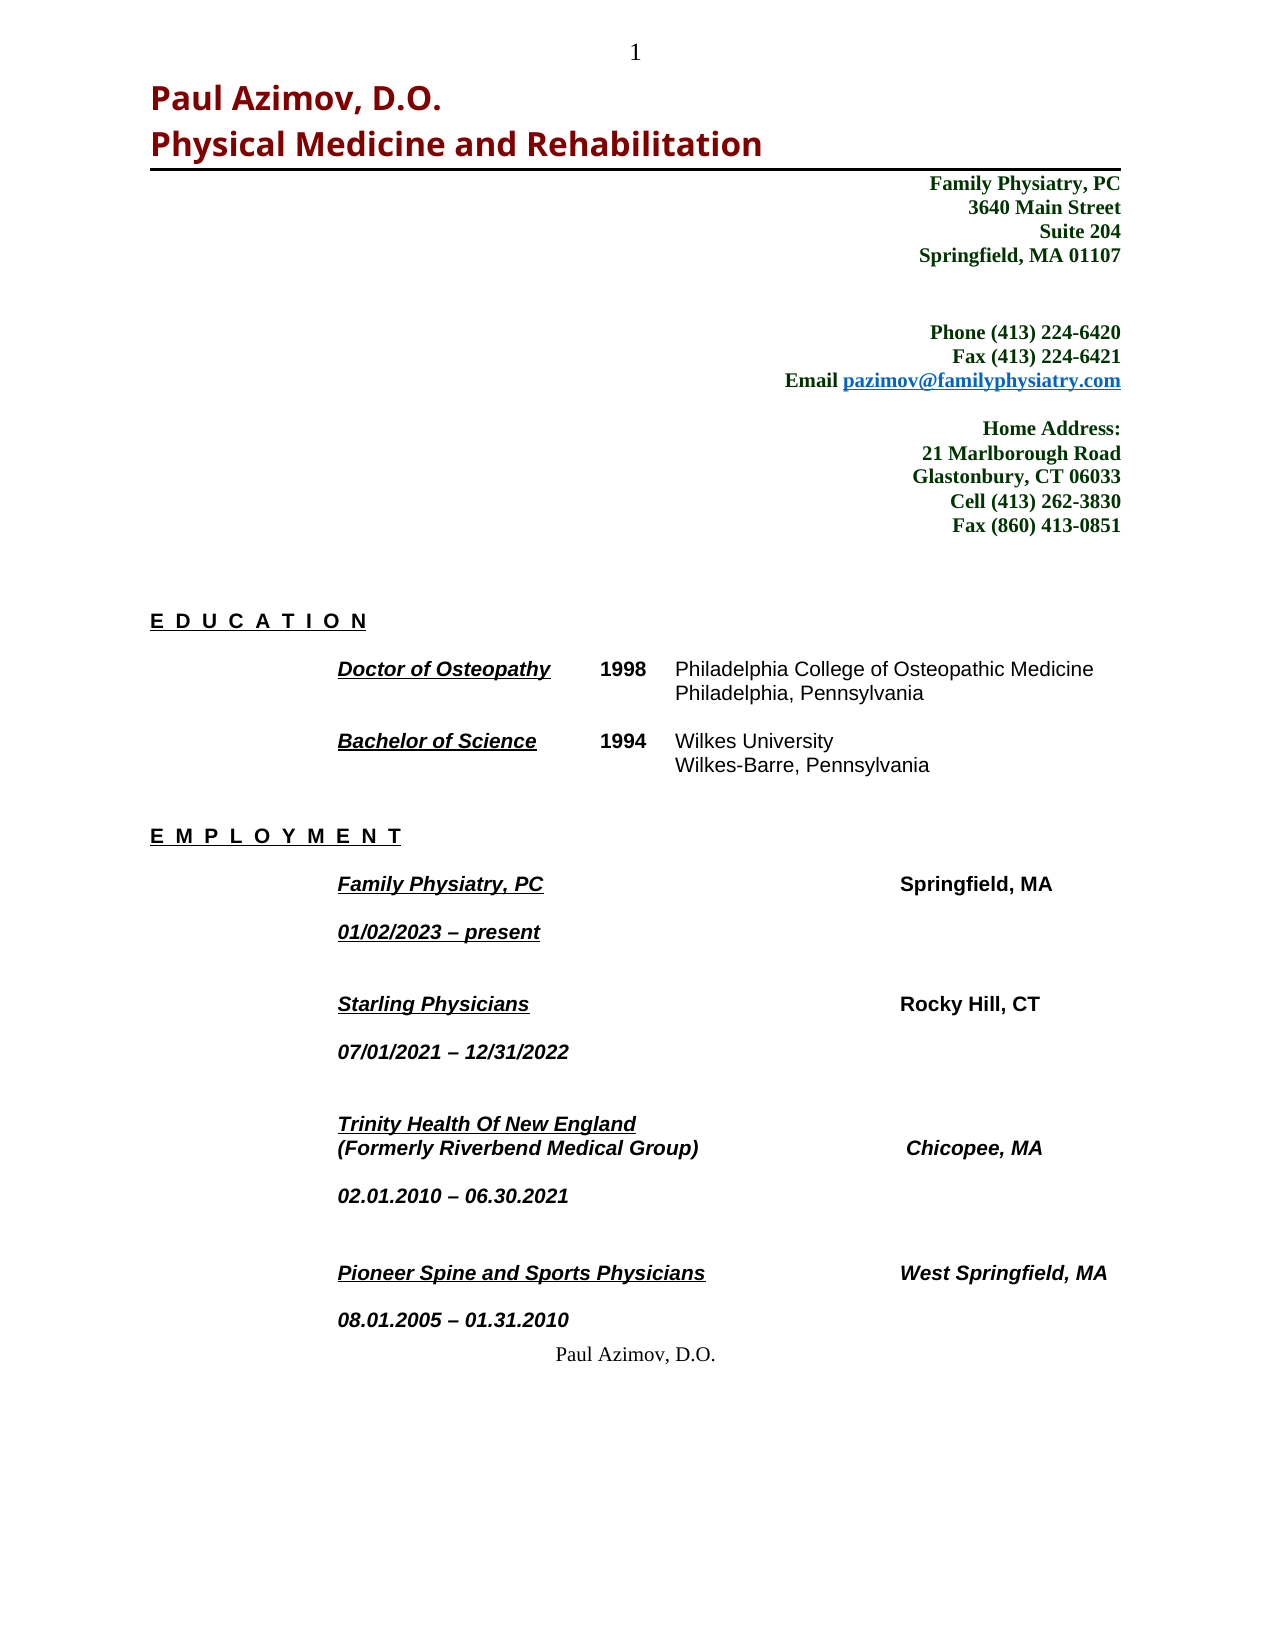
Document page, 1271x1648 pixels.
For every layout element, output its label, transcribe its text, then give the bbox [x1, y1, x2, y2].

text Trinity Health Of New England [337, 1112, 1121, 1136]
text Email pazimov@familyphysiatry.com [150, 368, 1121, 392]
text 07/01/2021 – 12/31/2022 [337, 1040, 1121, 1064]
text 02.01.2010 – 06.30.2021 [150, 1184, 1121, 1208]
text Glastonbury, CT 06033 [150, 464, 1121, 488]
subtitle Springfield, MA 01107 [150, 243, 1121, 267]
text 21 Marlborough Road [150, 440, 1121, 464]
text Pioneer Spine and Sports Physicians West Springfield, MA [262, 1260, 1121, 1284]
text 08.01.2005 – 01.31.2010 [150, 1308, 1121, 1332]
text Cell (413) 262-3830 [150, 488, 1121, 513]
text Starling Physicians Rocky Hill, CT [337, 992, 1121, 1016]
text Philadelphia, Pennsylvania [337, 681, 1121, 704]
text 01/02/2023 – present [337, 920, 1121, 944]
text Phone (413) 224-6420 [150, 320, 1121, 344]
text Wilkes-Barre, Pennsylvania [337, 752, 1121, 776]
text Fax (413) 224-6421 [150, 344, 1121, 368]
text Physical Medicine and Rehabilitation [150, 120, 1121, 168]
text Family Physiatry, PC Springfield, MA [337, 872, 1121, 896]
subtitle Family Physiatry, PC [150, 171, 1121, 195]
text (Formerly Riverbend Medical Group) Chicopee, MA [337, 1136, 1121, 1160]
text Paul Azimov, D.O. [150, 75, 1121, 120]
text Bachelor of Science 1994 Wilkes University [337, 728, 1121, 752]
subtitle 3640 Main Street [150, 195, 1121, 219]
subtitle Suite 204 [150, 219, 1121, 243]
text E D U C A T I O N [150, 609, 1121, 633]
text Doctor of Osteopathy 1998 Philadelphia College of Osteopathic Medicine [337, 657, 1121, 681]
text Fax (860) 413-0851 [150, 513, 1121, 537]
text Home Address: [150, 416, 1121, 440]
text E M P L O Y M E N T [150, 824, 1121, 848]
